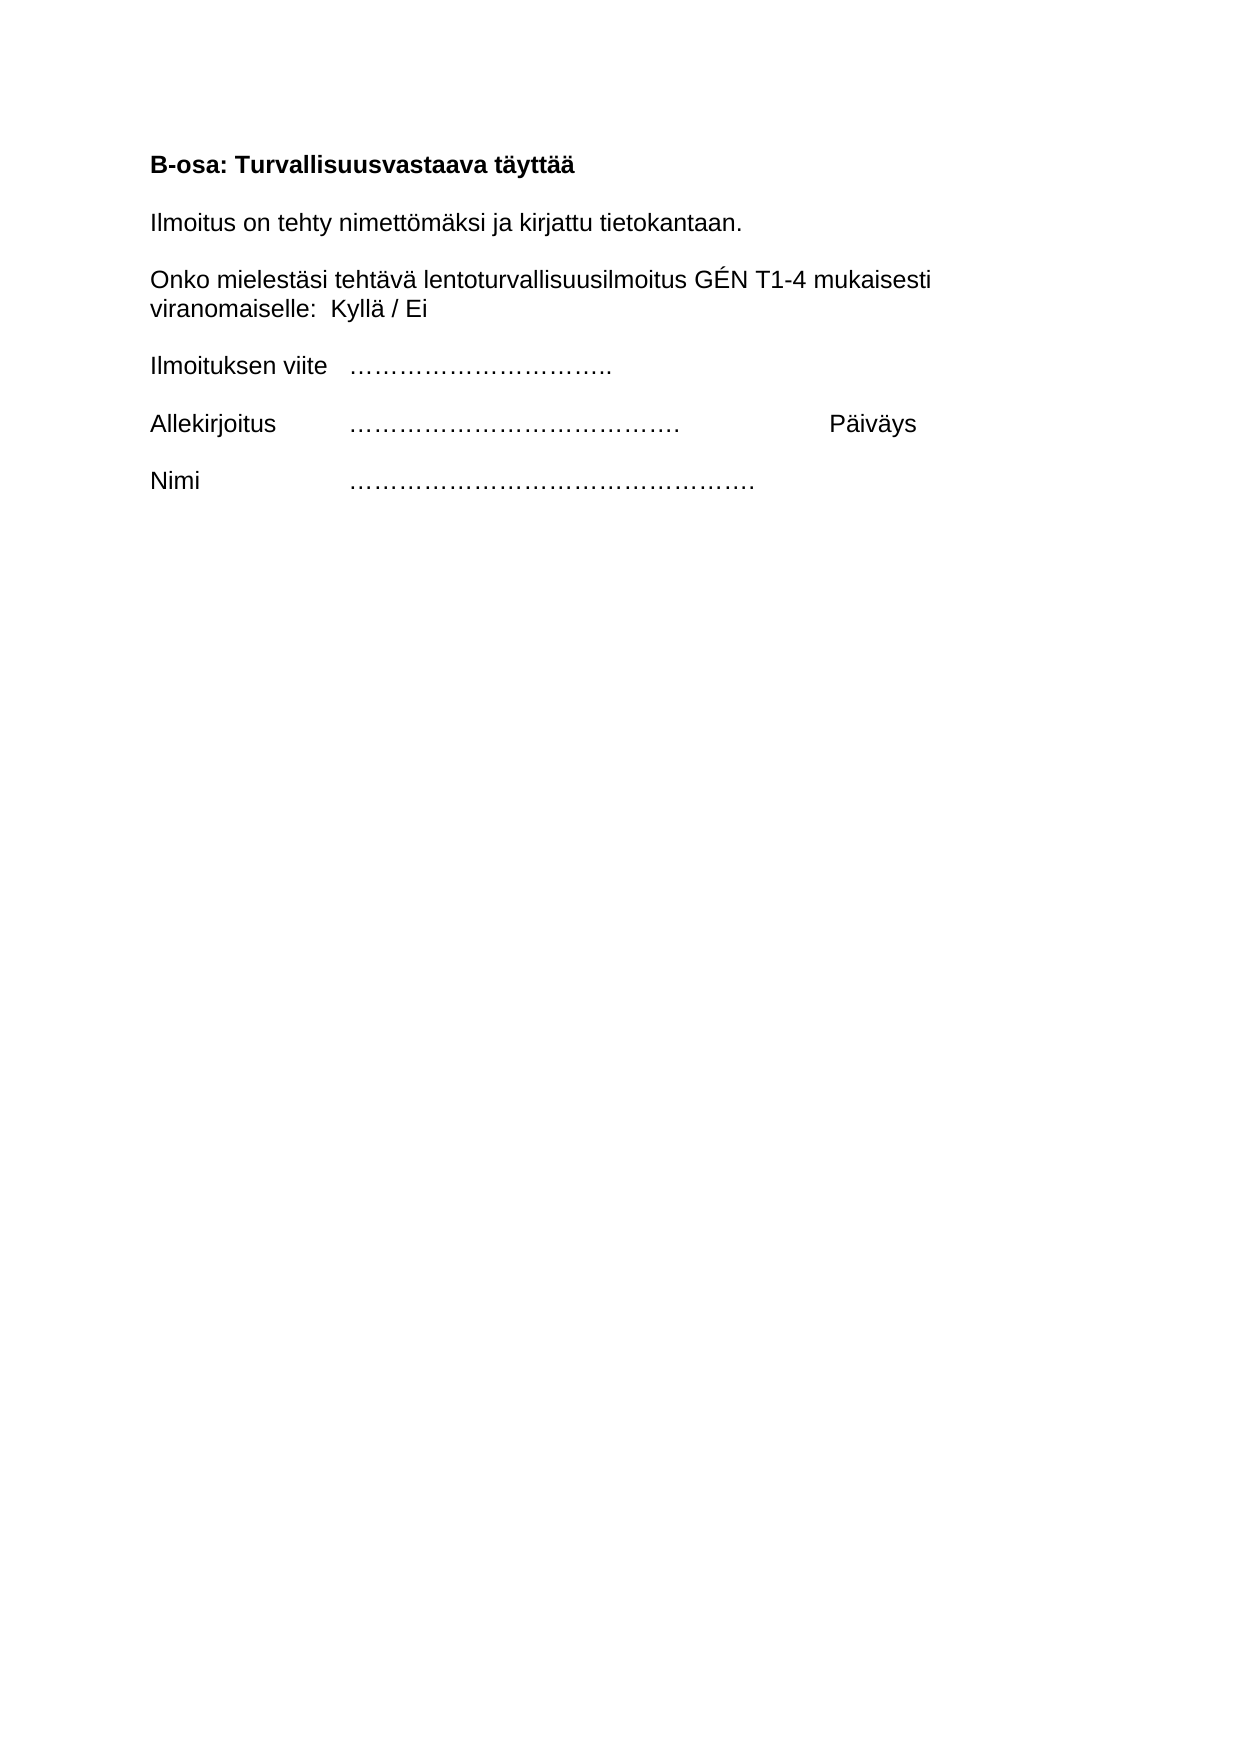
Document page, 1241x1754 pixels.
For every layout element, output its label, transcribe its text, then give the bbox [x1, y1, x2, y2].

text Allekirjoitus …………………………………. Päiväys [150, 409, 1090, 437]
text B-osa: Turvallisuusvastaava täyttää [150, 150, 1090, 179]
text Ilmoituksen viite ………………………….. [150, 351, 1090, 380]
text Ilmoitus on tehty nimettömäksi ja kirjattu tietokantaan. [150, 207, 1090, 236]
text Onko mielestäsi tehtävä lentoturvallisuusilmoitus GÉN T1-4 mukaisesti viranomaiselle: Kyllä / Ei [150, 265, 1090, 322]
text Nimi …………………………………………. [150, 466, 1090, 495]
